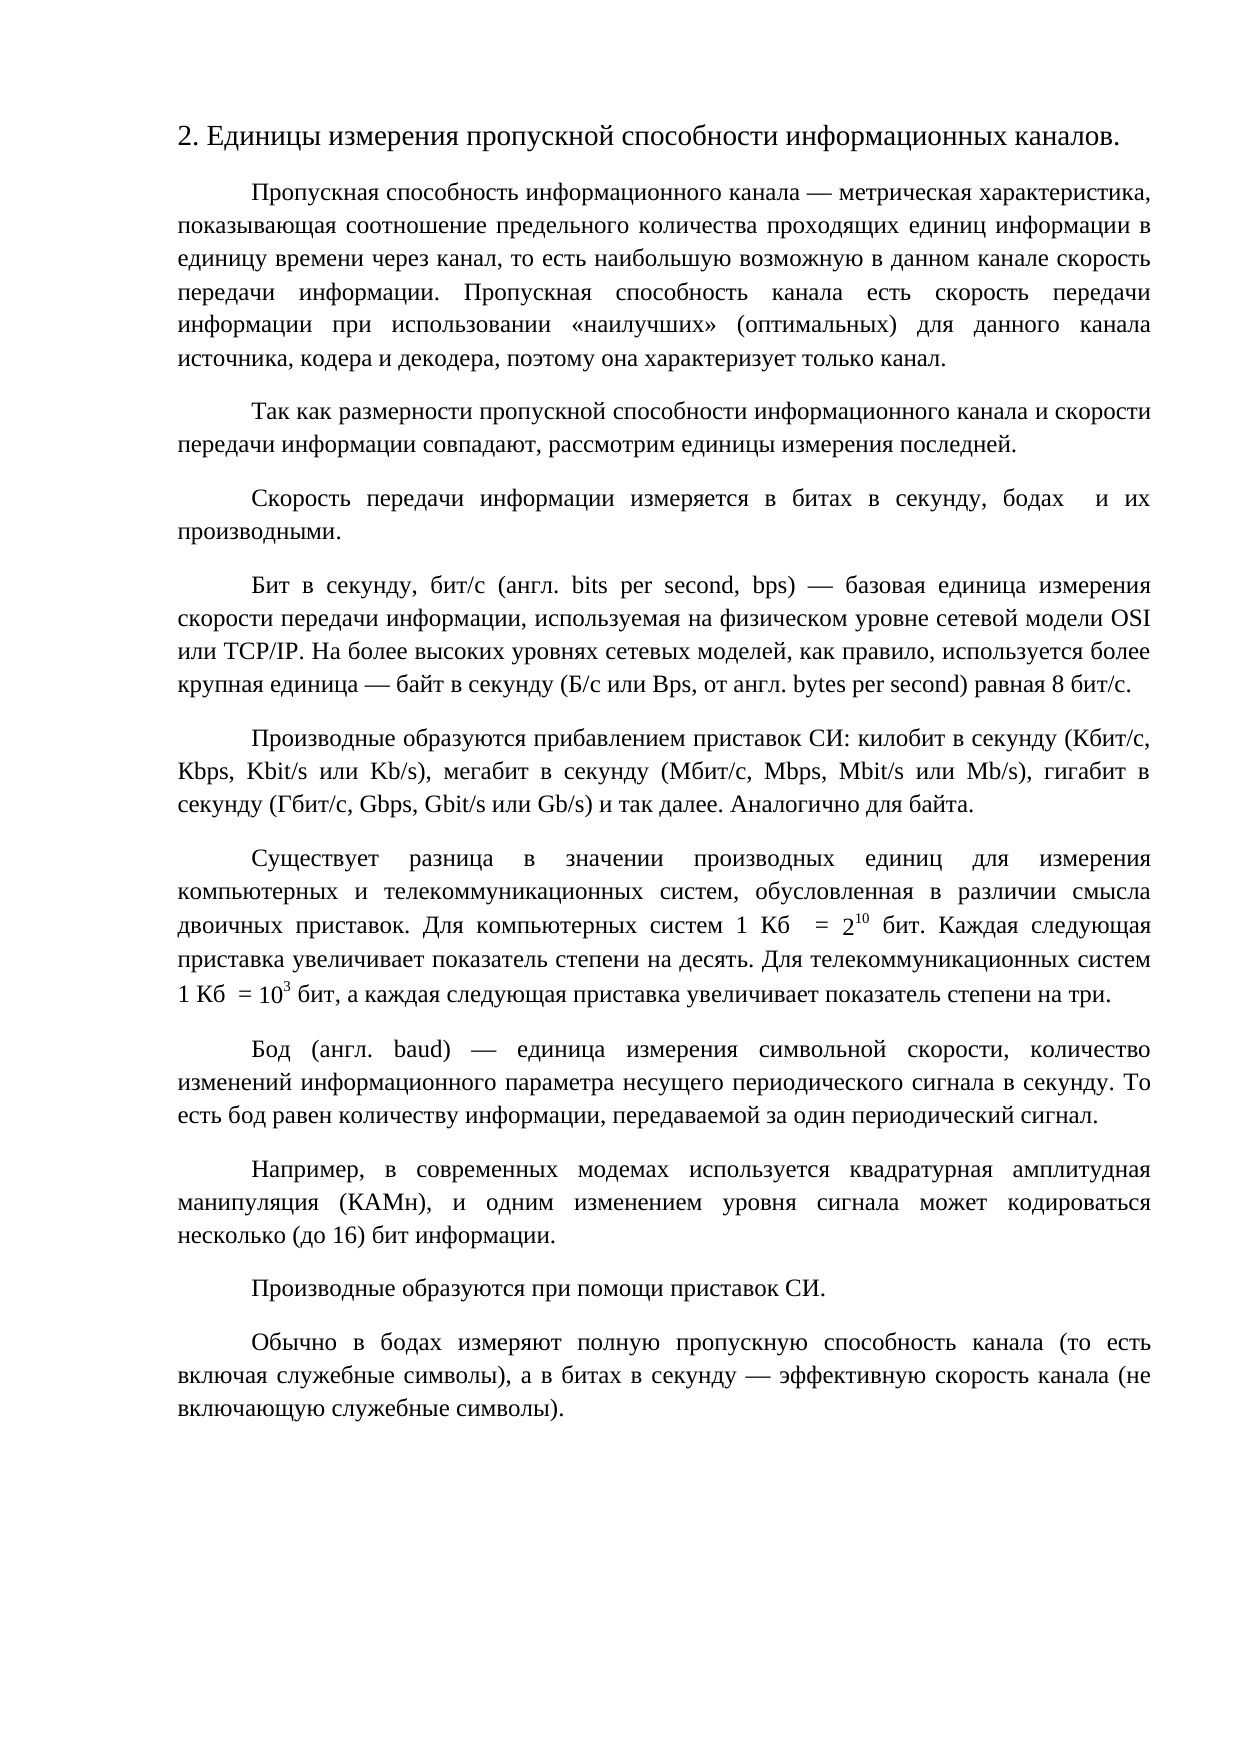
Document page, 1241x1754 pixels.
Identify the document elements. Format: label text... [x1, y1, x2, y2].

text Пропускная способность информационного канала — метрическая характеристика, показывающая соотношение предельного количества проходящих единиц информации в единицу времени через канал, то есть наибольшую возможную в данном канале скорость передачи информации. Пропускная способность канала есть скорость передачи информации при использовании «наилучших» (оптимальных) для данного канала источника, кодера и декодера, поэтому она характеризует только канал. [177, 177, 1152, 371]
text Обычно в бодах измеряют полную пропускную способность канала (то есть включая служебные символы), а в битах в секунду — эффективную скорость канала (не включающую служебные символы). [177, 1327, 1152, 1422]
text 2. Единицы измерения пропускной способности информационных каналов. [177, 118, 1152, 152]
text Существует разница в значении производных единиц для измерения компьютерных и телекоммуникационных систем, обусловленная в различии смысла двоичных приставок. Для компьютерных систем 1 Кб = бит. Каждая следующая приставка увеличивает показатель степени на десять. Для телекоммуникационных систем 1 Кб = бит, а каждая следующая приставка увеличивает показатель степени на три. [177, 843, 1152, 1009]
text Так как размерности пропускной способности информационного канала и скорости передачи информации совпадают, рассмотрим единицы измерения последней. [177, 396, 1152, 458]
text Бит в секунду, бит/с (англ. bits per second, bps) — базовая единица измерения скорости передачи информации, используемая на физическом уровне сетевой модели OSI или TCP/IP. На более высоких уровнях сетевых моделей, как правило, используется более крупная единица — байт в секунду (Б/c или Bps, от англ. bytes per second) равная 8 бит/c. [177, 570, 1152, 698]
text Производные образуются при помощи приставок СИ. [177, 1273, 1152, 1302]
text Производные образуются прибавлением приставок СИ: килобит в секунду (Кбит/с, Кbps, Kbit/s или Kb/s), мегабит в секунду (Мбит/с, Mbps, Mbit/s или Mb/s), гигабит в секунду (Гбит/с, Gbps, Gbit/s или Gb/s) и так далее. Аналогично для байта. [177, 723, 1152, 818]
text Бод (англ. baud) — единица измерения символьной скорости, количество изменений информационного параметра несущего периодического сигнала в секунду. То есть бод равен количеству информации, передаваемой за один периодический сигнал. [177, 1034, 1152, 1128]
text Например, в современных модемах используется квадратурная амплитудная манипуляция (КАМн), и одним изменением уровня сигнала может кодироваться несколько (до 16) бит информации. [177, 1154, 1152, 1248]
text Скорость передачи информации измеряется в битах в секунду, бодах и их производными. [177, 483, 1152, 545]
